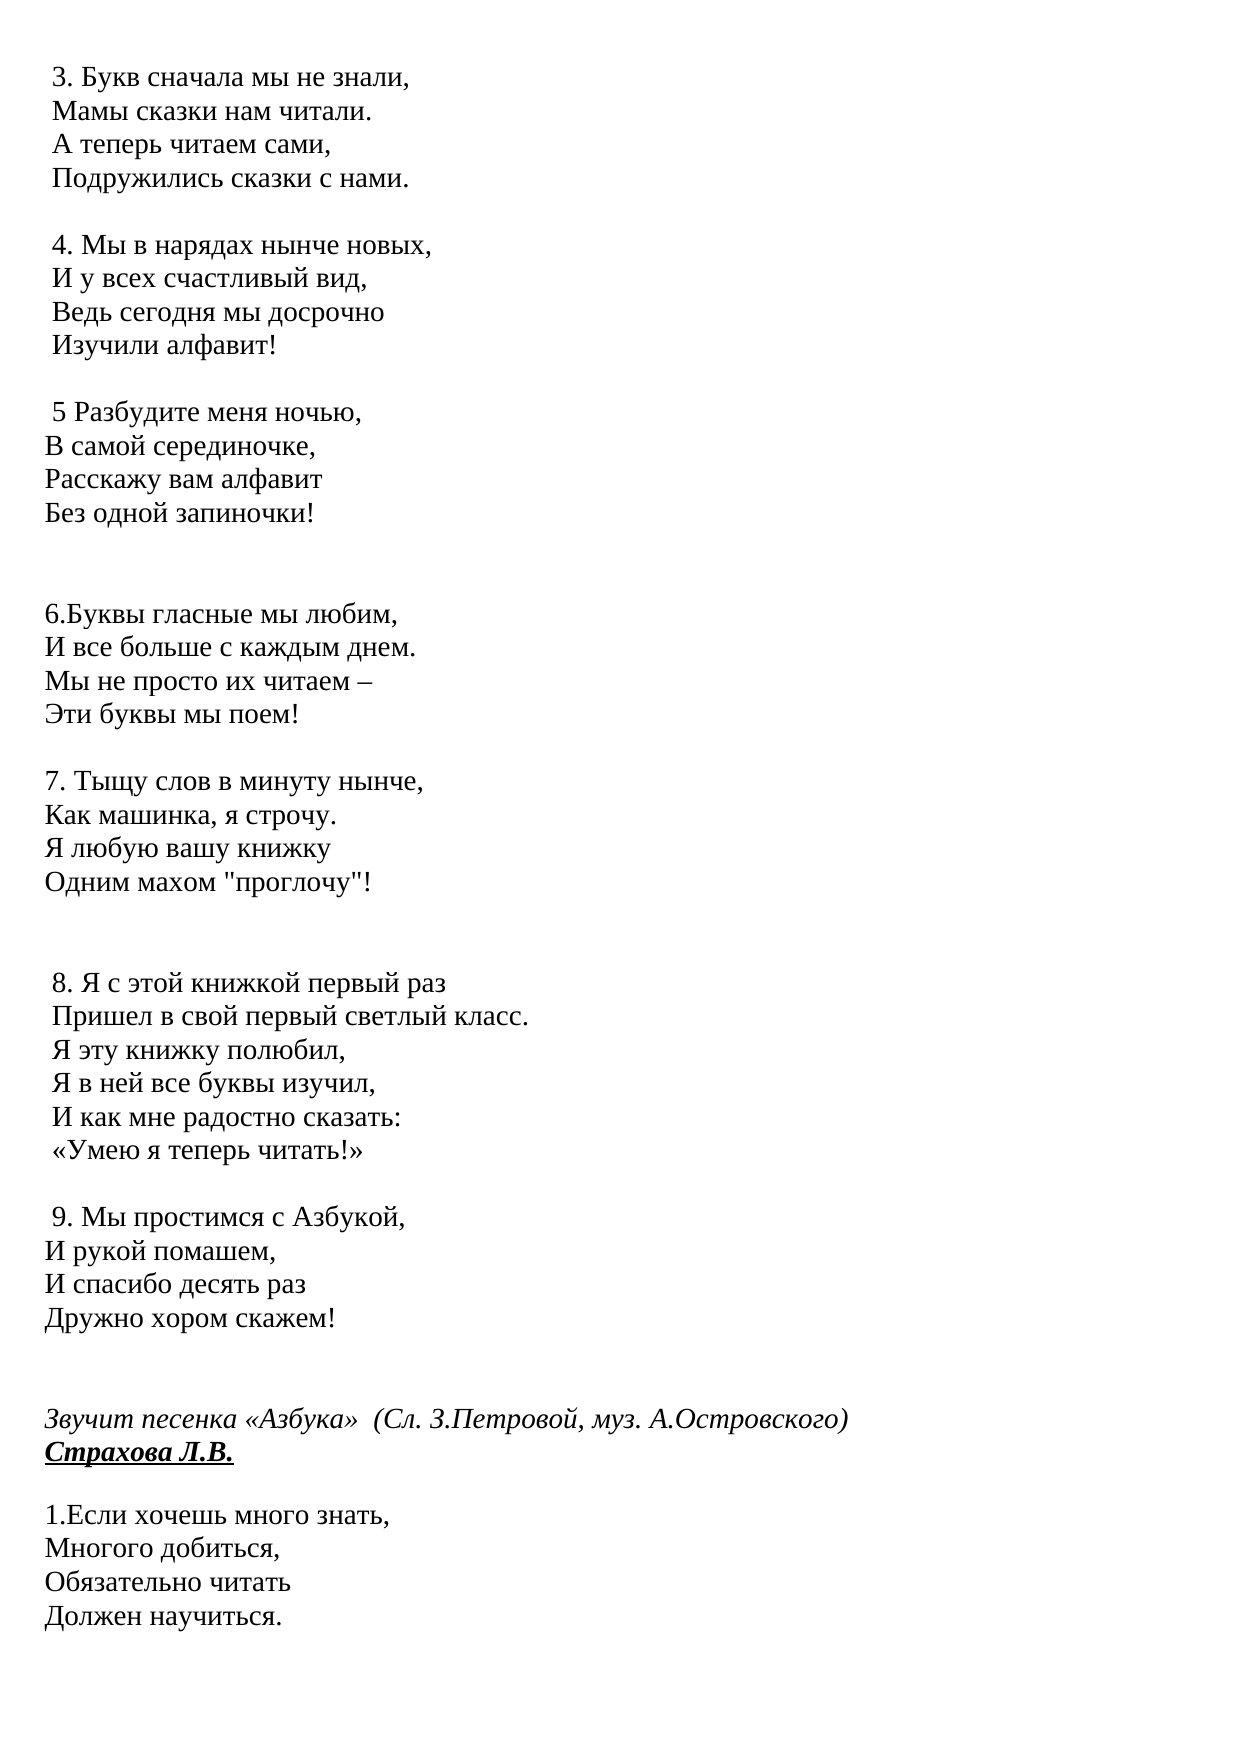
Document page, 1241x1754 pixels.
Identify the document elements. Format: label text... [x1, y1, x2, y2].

text 1.Если хочешь много знать, Многого добиться, Обязательно читать Должен научиться. [44, 1497, 1181, 1631]
text «Умею я теперь читать!» [44, 1132, 1181, 1166]
text 6.Буквы гласные мы любим, И все больше с каждым днем. Мы не просто их читаем – Эти буквы мы поем! [300, 596, 1181, 730]
text Я в ней все буквы изучил, [44, 1065, 1181, 1099]
text Мамы сказки нам читали. [44, 93, 1181, 126]
text 4. Мы в нарядах нынче новых, И у всех счастливый вид, Ведь сегодня мы досрочно Изучили алфавит! [44, 227, 1181, 361]
text 7. Тыщу слов в минуту нынче, Как машинка, я строчу. Я любую вашу книжку Одним махом "проглочу"! [44, 763, 1181, 898]
text Звучит песенка «Азбука» (Сл. З.Петровой, муз. А.Островского) [44, 1401, 1181, 1434]
text 8. Я с этой книжкой первый раз [44, 965, 1181, 998]
text А теперь читаем сами, [44, 126, 1181, 160]
text 3. Букв сначала мы не знали, [44, 59, 1181, 93]
text 5 Разбудите меня ночью, В самой серединочке, Расскажу вам алфавит Без одной запиночки! [44, 394, 1181, 529]
text Подружились сказки с нами. [44, 160, 1181, 193]
text Пришел в свой первый светлый класс. [44, 998, 1181, 1032]
text И как мне радостно сказать: [44, 1099, 1181, 1132]
text Страхова Л.В. [44, 1434, 1181, 1468]
text Я эту книжку полюбил, [44, 1032, 1181, 1065]
text 9. Мы простимся с Азбукой, И рукой помашем, И спасибо десять раз Дружно хором скажем! [44, 1199, 1181, 1334]
